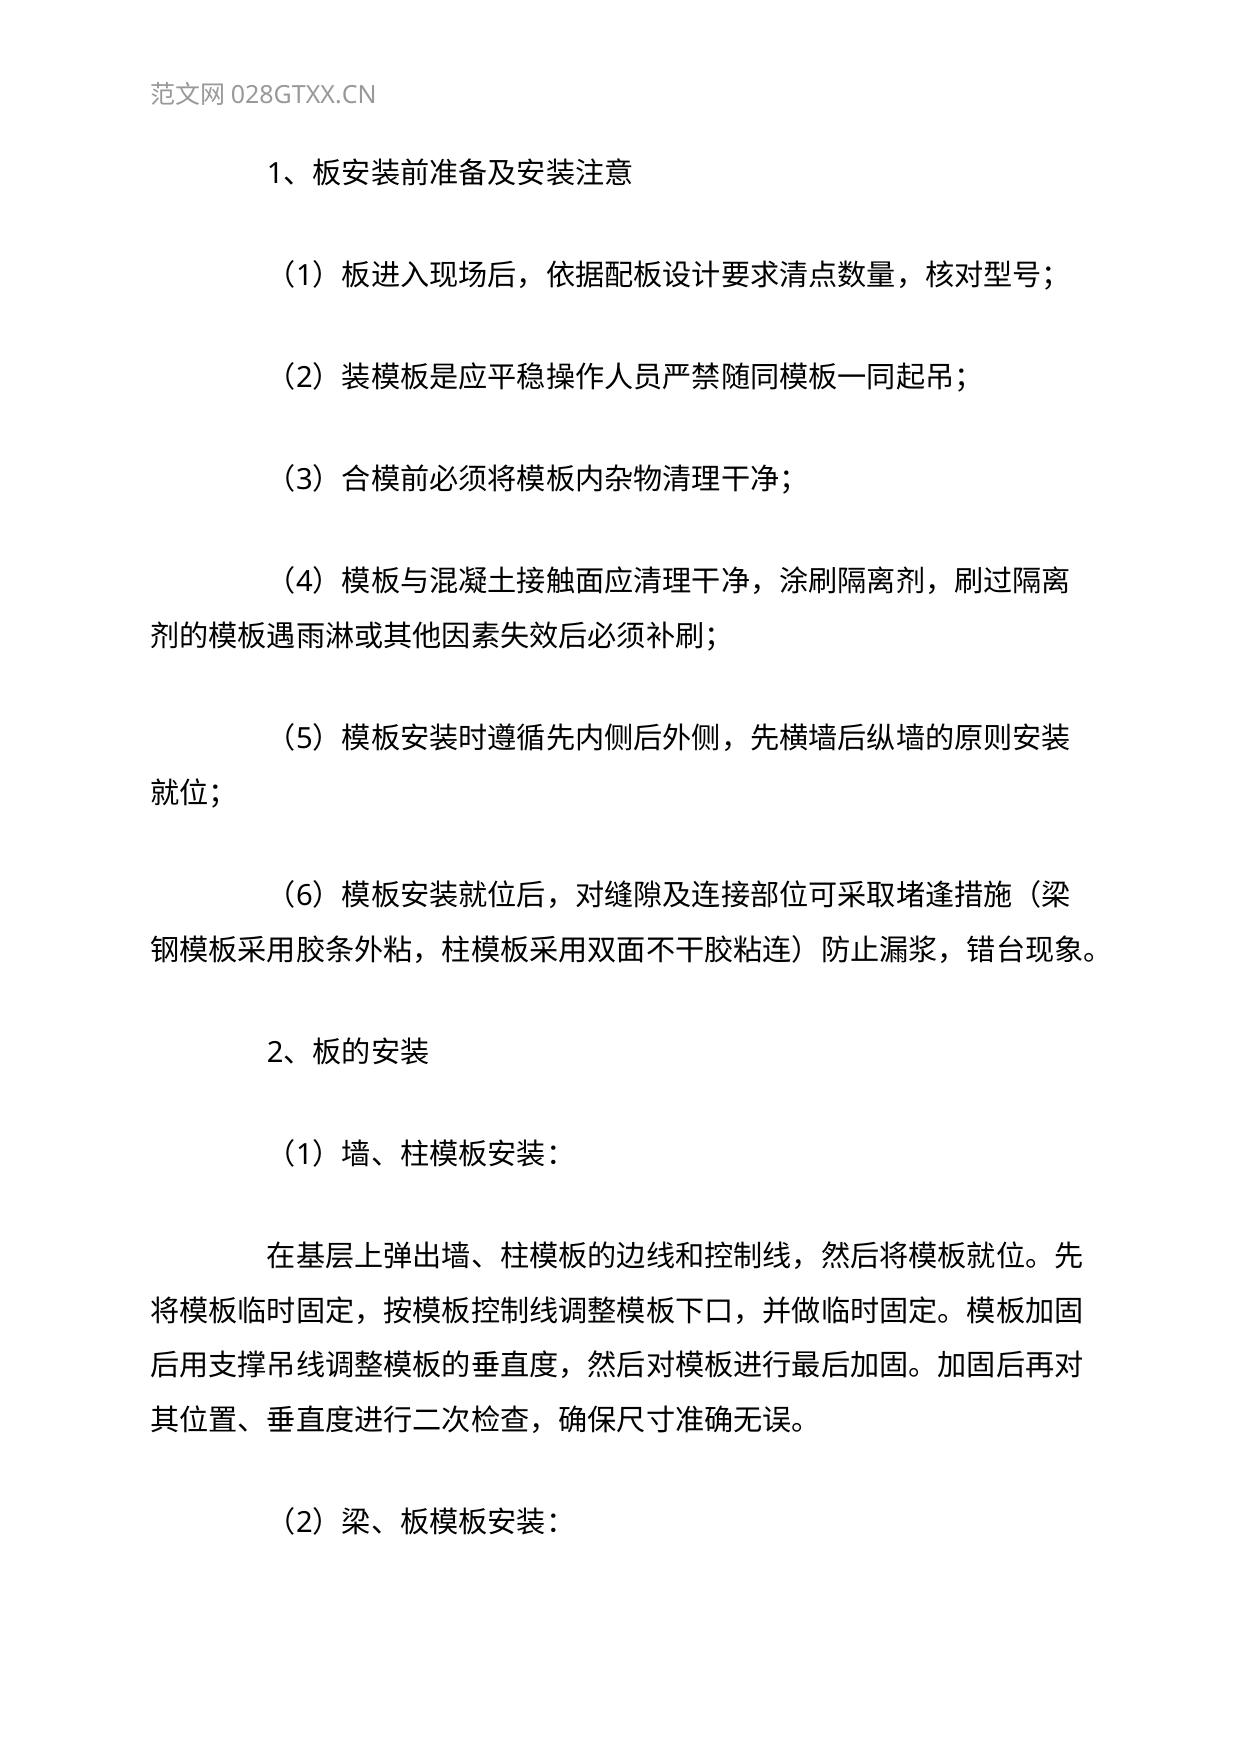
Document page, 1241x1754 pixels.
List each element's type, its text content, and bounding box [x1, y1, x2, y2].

text （6）模板安装就位后，对缝隙及连接部位可采取堵逢措施（梁钢模板采用胶条外粘，柱模板采用双面不干胶粘连）防止漏浆，错台现象。 [150, 871, 1090, 969]
text （5）模板安装时遵循先内侧后外侧，先横墙后纵墙的原则安装就位； [150, 715, 1090, 812]
text （4）模板与混凝土接触面应清理干净，涂刷隔离剂，刷过隔离剂的模板遇雨淋或其他因素失效后必须补刷； [150, 558, 1090, 655]
text 1、板安装前准备及安装注意 [150, 150, 1090, 192]
text （1）墙、柱模板安装： [150, 1130, 1090, 1173]
text （2）梁、板模板安装： [150, 1499, 1090, 1541]
text （2）装模板是应平稳操作人员严禁随同模板一同起吊； [150, 354, 1090, 396]
text （3）合模前必须将模板内杂物清理干净； [150, 456, 1090, 498]
text 2、板的安装 [150, 1028, 1090, 1071]
text （1）板进入现场后，依据配板设计要求清点数量，核对型号； [150, 252, 1090, 294]
text 在基层上弹出墙、柱模板的边线和控制线，然后将模板就位。先将模板临时固定，按模板控制线调整模板下口，并做临时固定。模板加固后用支撑吊线调整模板的垂直度，然后对模板进行最后加固。加固后再对其位置、垂直度进行二次检查，确保尺寸准确无误。 [150, 1232, 1090, 1439]
